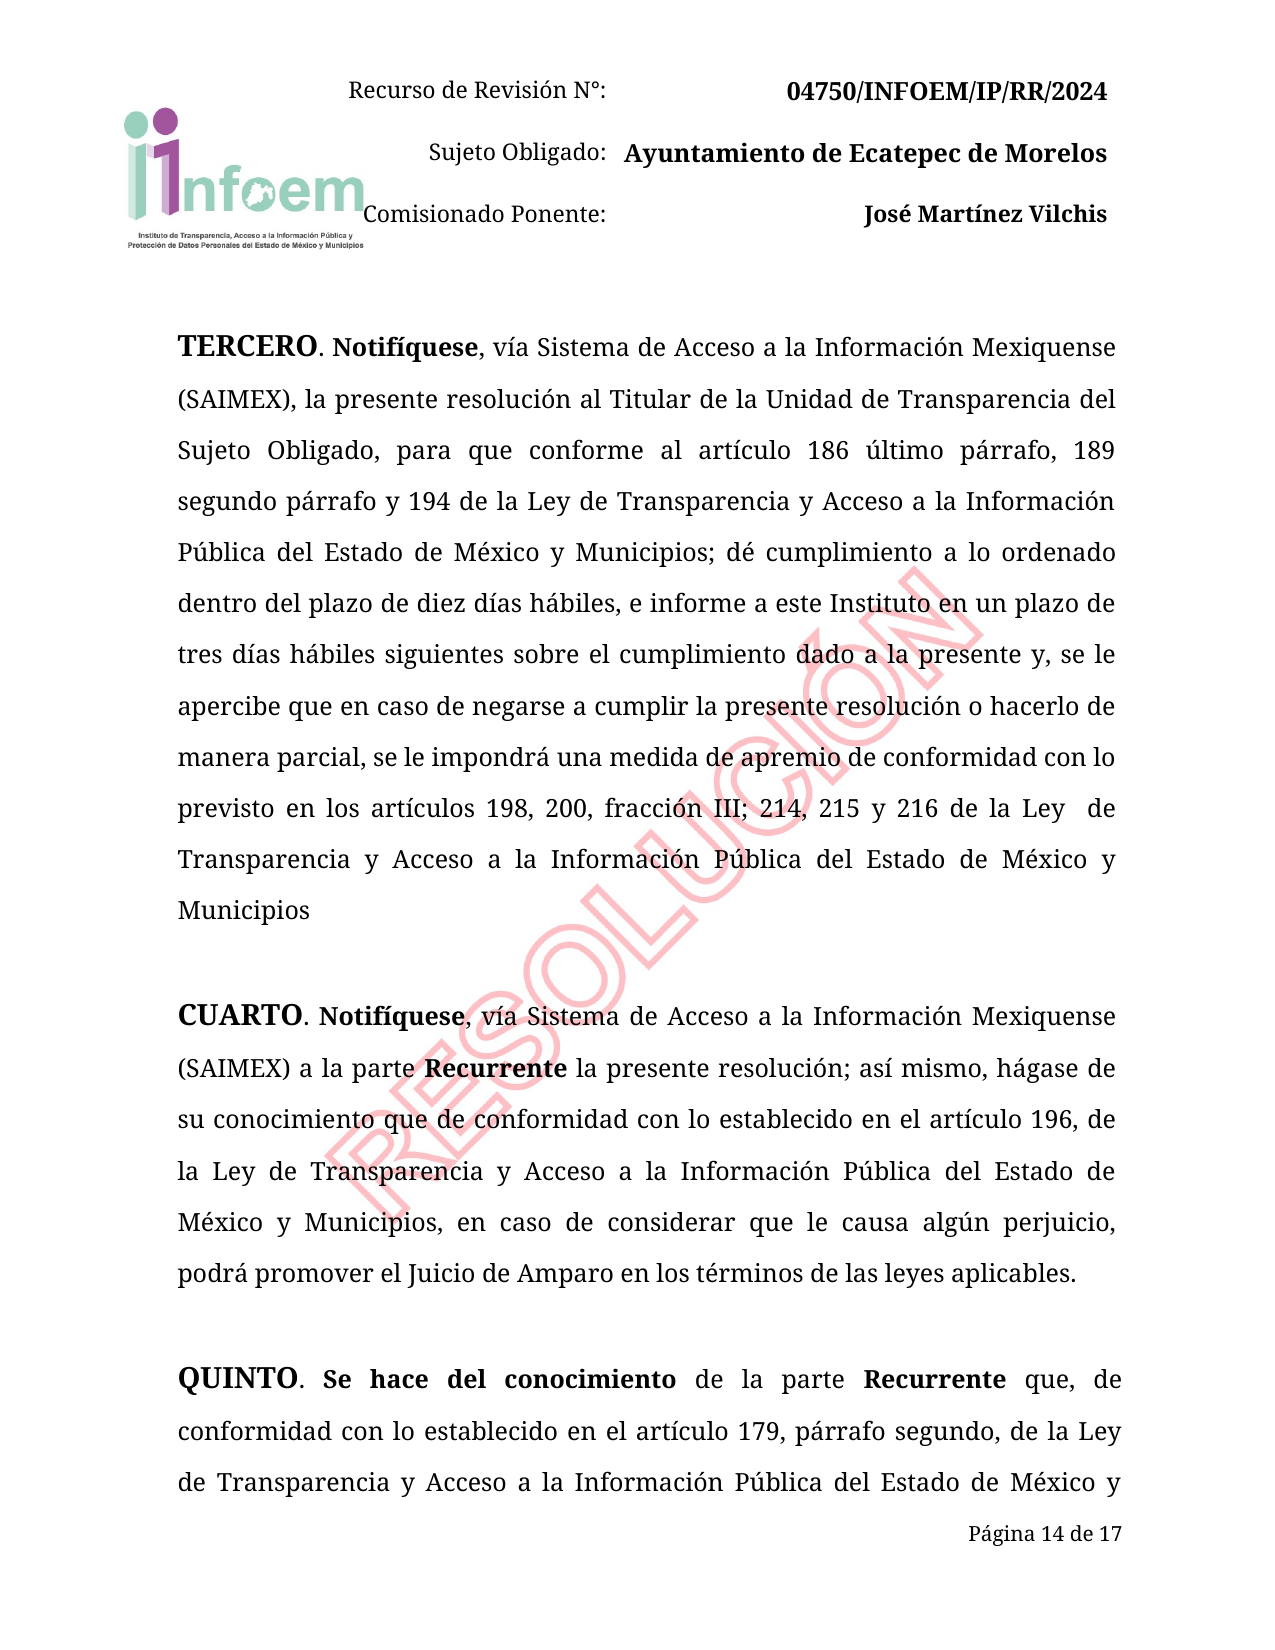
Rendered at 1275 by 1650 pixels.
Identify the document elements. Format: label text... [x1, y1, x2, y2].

text TERCERO. Notifíquese, vía Sistema de Acceso a la Información Mexiquense (SAIMEX), la presente resolución al Titular de la Unidad de Transparencia del Sujeto Obligado, para que conforme al artículo 186 último párrafo, 189 segundo párrafo y 194 de la Ley de Transparencia y Acceso a la Información Pública del Estado de México y Municipios; dé cumplimiento a lo ordenado dentro del plazo de diez días hábiles, e informe a este Instituto en un plazo de tres días hábiles siguientes sobre el cumplimiento dado a la presente y, se le apercibe que en caso de negarse a cumplir la presente resolución o hacerlo de manera parcial, se le impondrá una medida de apremio de conformidad con lo previsto en los artículos 198, 200, fracción III; 214, 215 y 216 de la Ley de Transparencia y Acceso a la Información Pública del Estado de México y Municipios [177, 325, 1117, 926]
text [177, 1357, 1122, 1499]
picture [5, 48, 1270, 1650]
text CUARTO. Notifíquese, vía Sistema de Acceso a la Información Mexiquense (SAIMEX) a la parte Recurrente la presente resolución; así mismo, hágase de su conocimiento que de conformidad con lo establecido en el artículo 196, de la Ley de Transparencia y Acceso a la Información Pública del Estado de México y Municipios, en caso de considerar que le causa algún perjuicio, podrá promover el Juicio de Amparo en los términos de las leyes aplicables. [177, 994, 1117, 1289]
